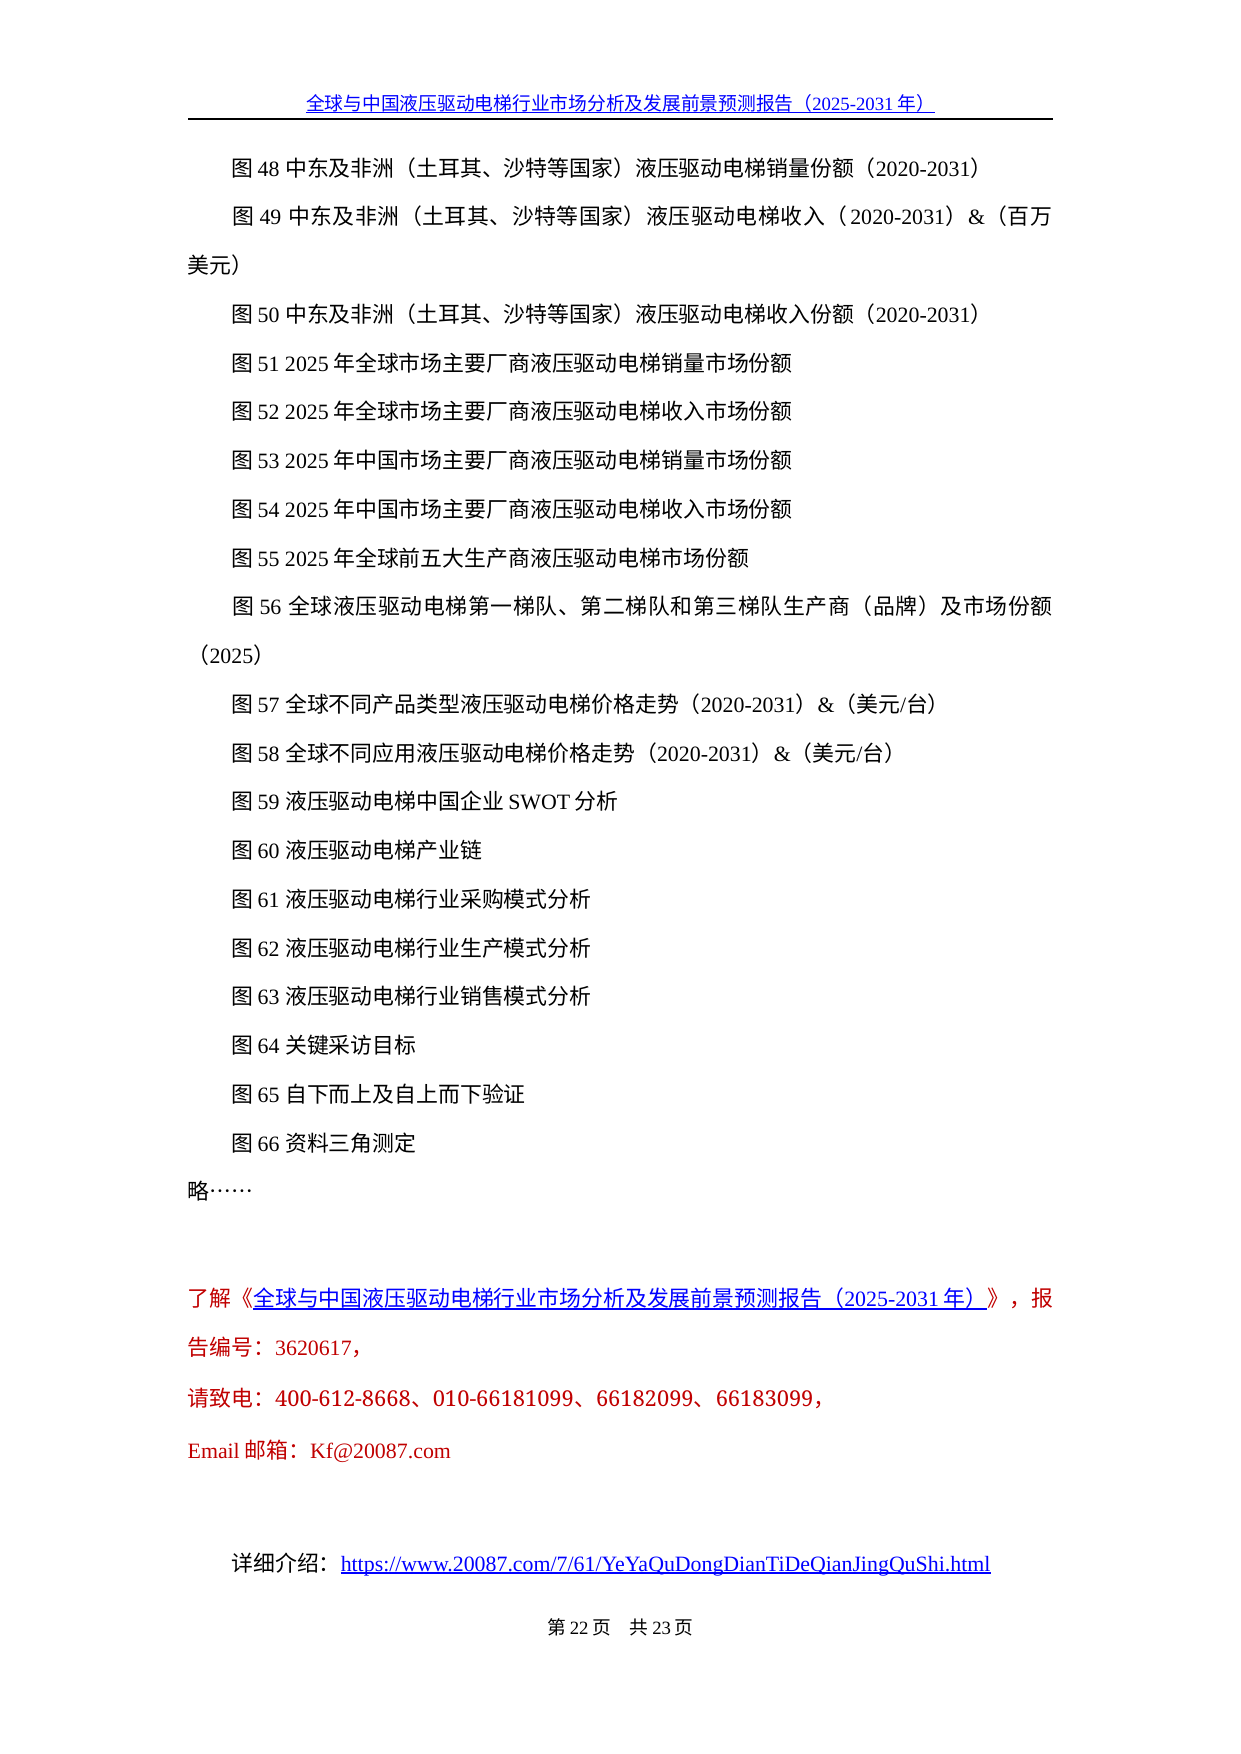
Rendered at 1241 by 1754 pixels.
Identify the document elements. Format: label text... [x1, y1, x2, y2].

text 详细介绍：https://www.20087.com/7/61/YeYaQuDongDianTiDeQianJingQuShi.html [187, 1545, 1053, 1578]
text 了解《全球与中国液压驱动电梯行业市场分析及发展前景预测报告（2025-2031年）》，报告编号：3620617， [187, 1280, 1053, 1362]
text Email邮箱：Kf@20087.com [187, 1432, 1053, 1465]
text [187, 150, 1053, 1206]
text 请致电：400-612-8668、010-66181099、66182099、66183099， [187, 1381, 1053, 1413]
